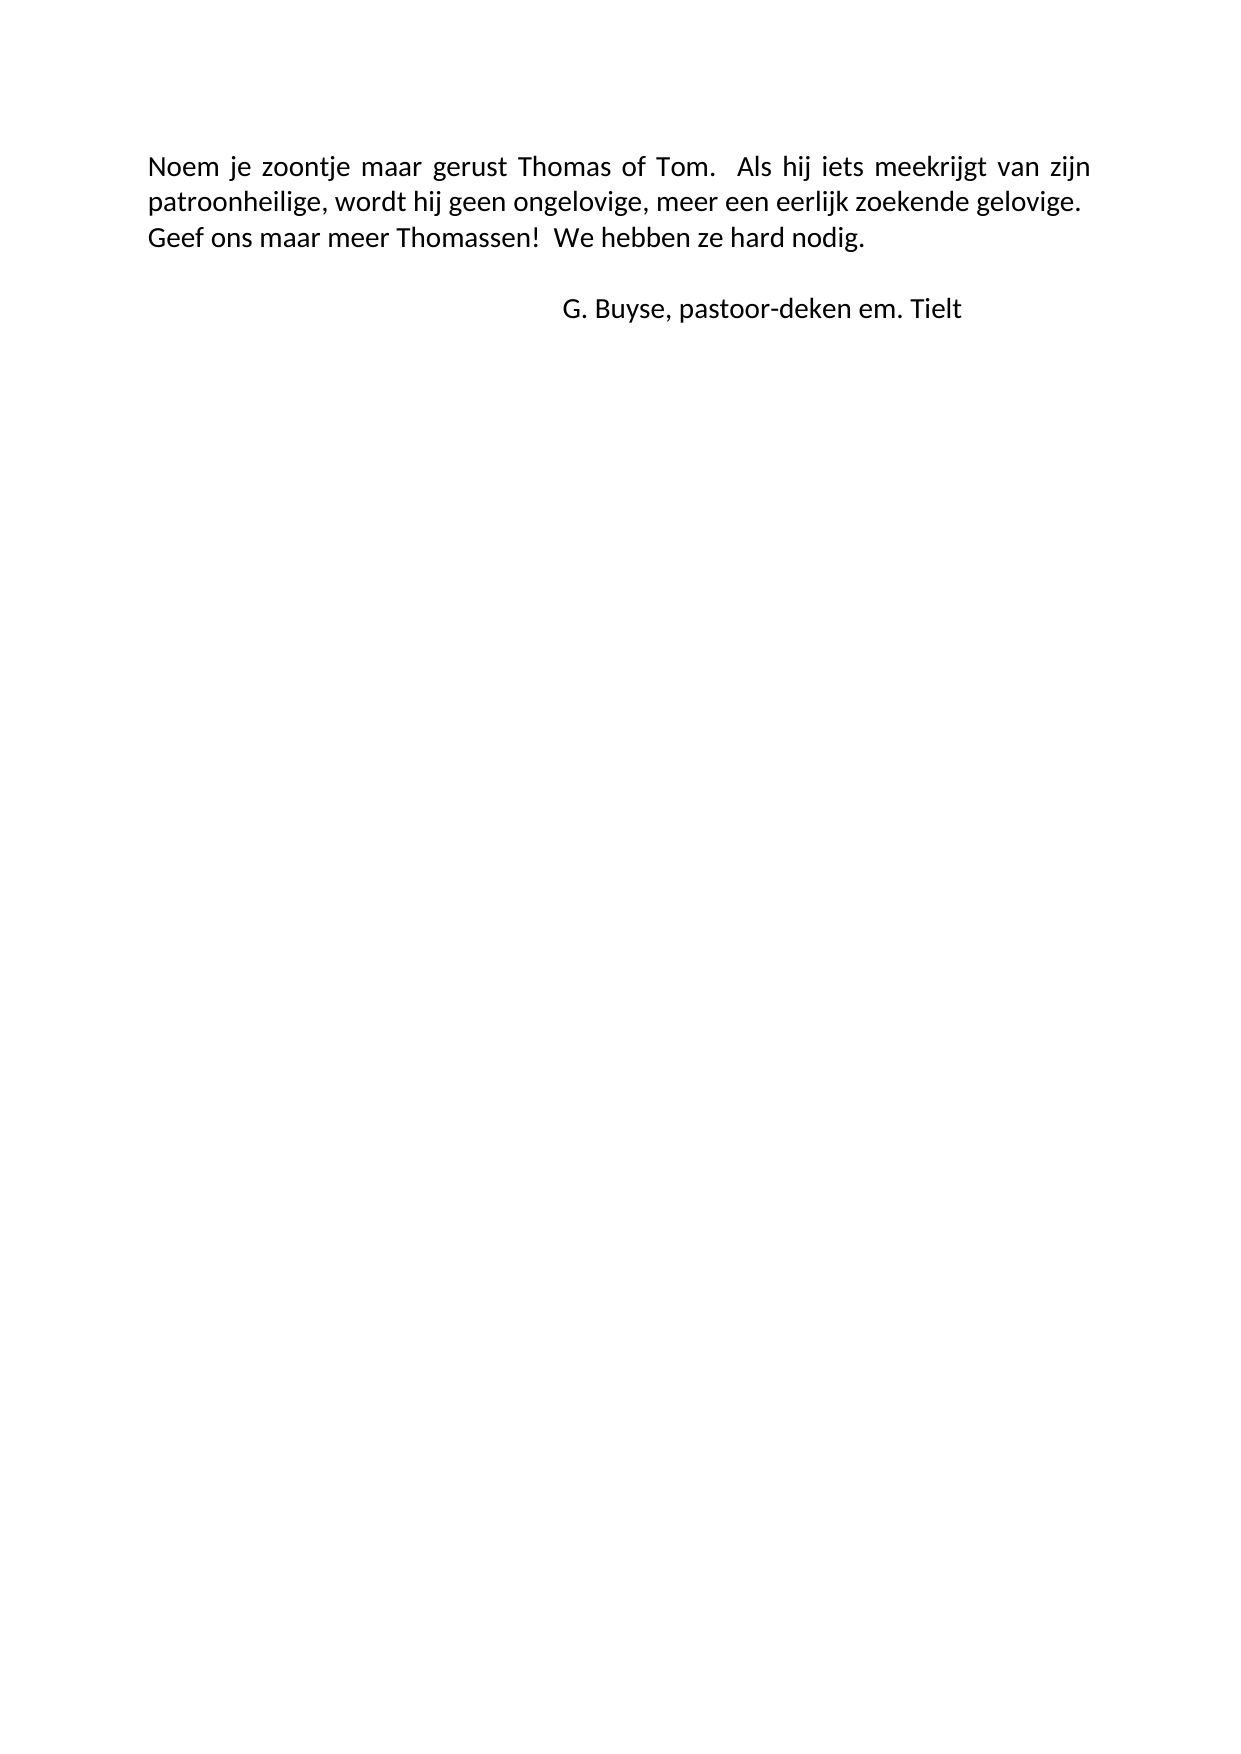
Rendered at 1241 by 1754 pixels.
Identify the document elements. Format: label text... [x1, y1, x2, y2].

text Geef ons maar meer Thomassen! We hebben ze hard nodig. [148, 219, 1093, 254]
text G. Buyse, pastoor-deken em. Tielt [148, 290, 1093, 326]
text Noem je zoontje maar gerust Thomas of Tom. Als hij iets meekrijgt van zijn patroonheilige, wordt hij geen ongelovige, meer een eerlijk zoekende gelovige. [148, 148, 1093, 219]
